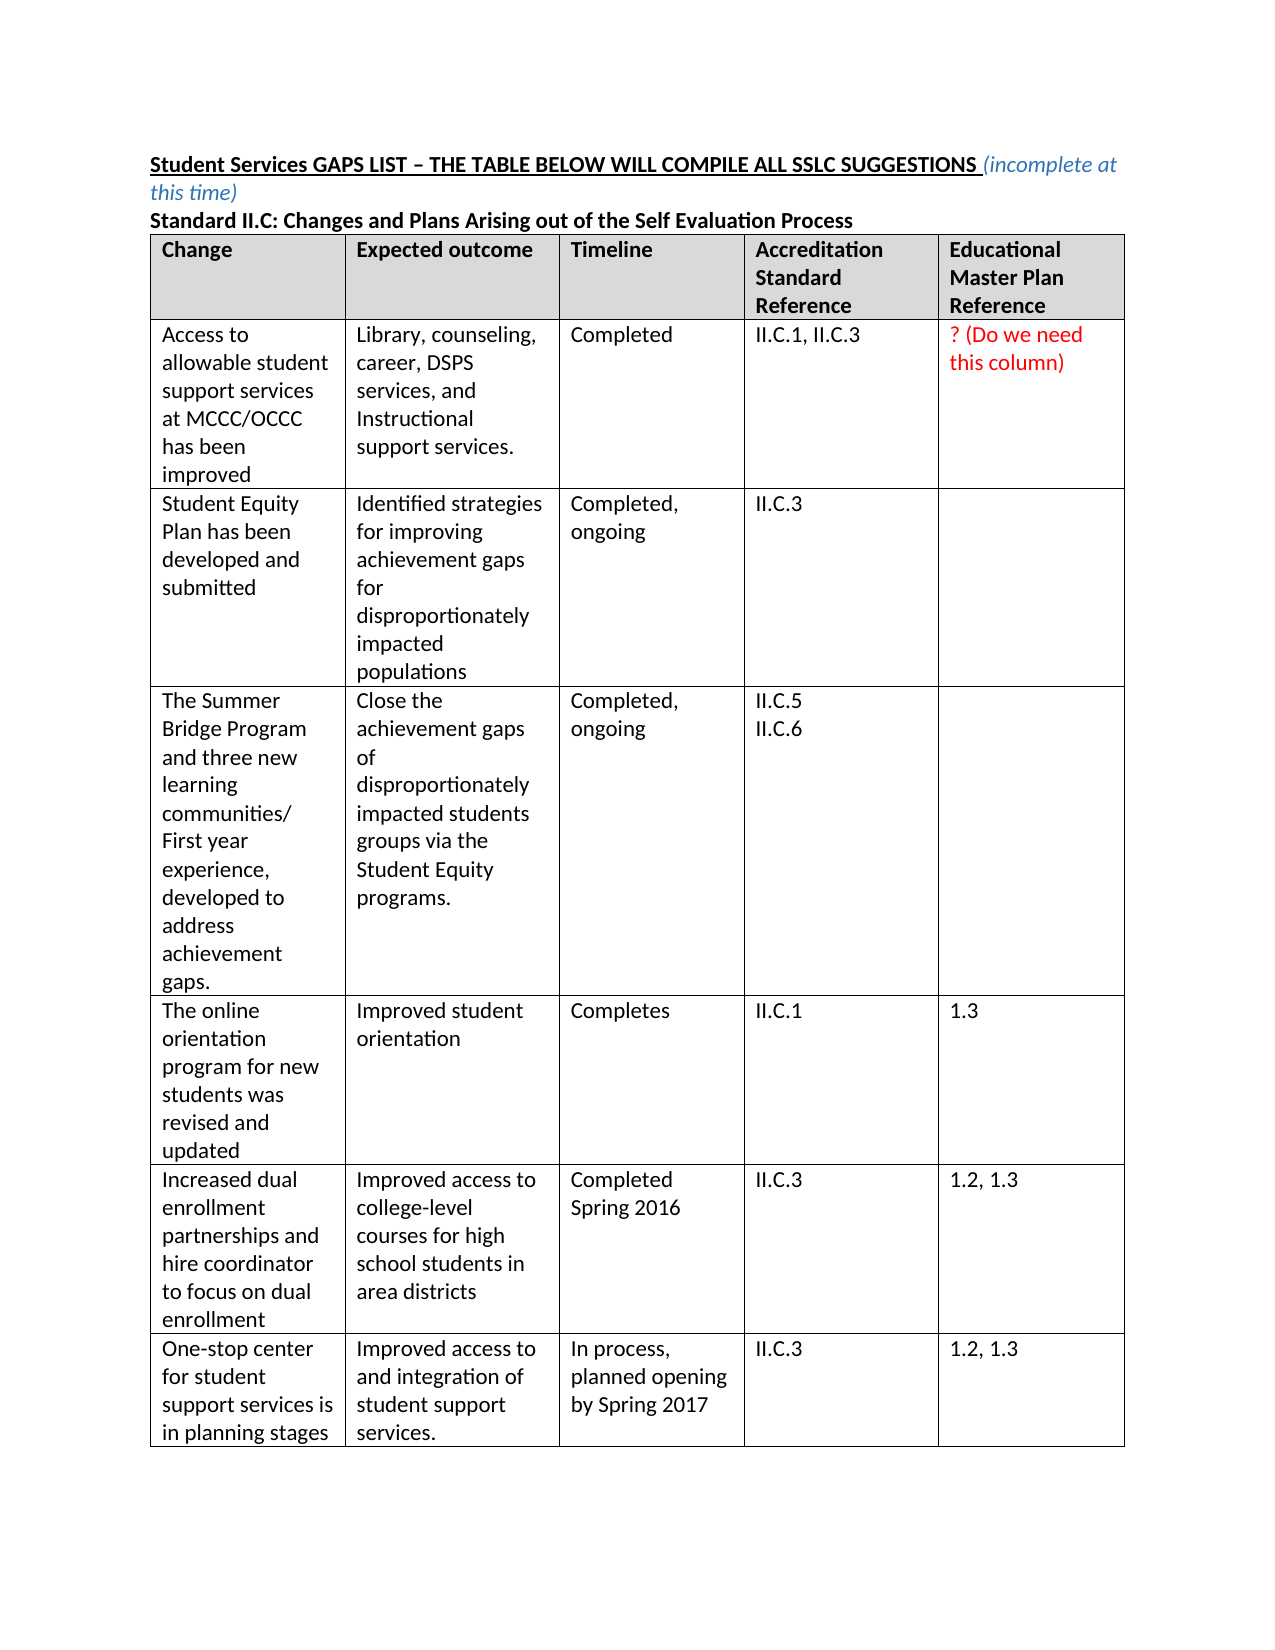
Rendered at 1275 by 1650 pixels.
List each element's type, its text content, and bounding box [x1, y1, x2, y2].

table_cell Completed, ongoing [560, 489, 744, 686]
table_cell Completes [560, 996, 744, 1164]
table_cell Access to allowable student support services at MCCC/OCCC has been improved [151, 320, 345, 488]
table_cell Improved access to and integration of student support services. [346, 1334, 559, 1446]
table_cell Improved access to college-level courses for high school students in area districts [346, 1165, 559, 1333]
table_cell Close the achievement gaps of disproportionately impacted students groups via the Student Equity programs. [346, 687, 559, 995]
table_cell Completed, ongoing [560, 687, 744, 995]
text Standard II.C: Changes and Plans Arising out of the Self Evaluation Process [150, 206, 1125, 234]
table_cell II.C.3 [745, 489, 938, 686]
table_cell Completed Spring 2016 [560, 1165, 744, 1333]
table_header Educational Master Plan Reference [939, 235, 1124, 319]
table_cell The Summer Bridge Program and three new learning communities/ First year experience, developed to address achievement gaps. [151, 687, 345, 995]
table_header Expected outcome [346, 235, 559, 319]
table_cell II.C.3 [745, 1334, 938, 1446]
table_cell Student Equity Plan has been developed and submitted [151, 489, 345, 686]
table_cell 1.2, 1.3 [939, 1165, 1124, 1333]
table_header Timeline [560, 235, 744, 319]
table_cell Identified strategies for improving achievement gaps for disproportionately impacted populations [346, 489, 559, 686]
table_cell II.C.3 [745, 1165, 938, 1333]
table_cell Increased dual enrollment partnerships and hire coordinator to focus on dual enrollment [151, 1165, 345, 1333]
table_header Change [151, 235, 345, 319]
table_cell II.C.5 II.C.6 [745, 687, 938, 995]
table_header Accreditation Standard Reference [745, 235, 938, 319]
table_cell 1.2, 1.3 [939, 1334, 1124, 1446]
table_cell Completed [560, 320, 744, 488]
table_cell II.C.1 [745, 996, 938, 1164]
table_cell [939, 489, 1124, 686]
table_cell 1.3 [939, 996, 1124, 1164]
table_cell II.C.1, II.C.3 [745, 320, 938, 488]
table_cell The online orientation program for new students was revised and updated [151, 996, 345, 1164]
table_cell ? (Do we need this column) [939, 320, 1124, 488]
table_cell Improved student orientation [346, 996, 559, 1164]
table_cell One-stop center for student support services is in planning stages [151, 1334, 345, 1446]
text Student Services GAPS LIST – THE TABLE BELOW WILL COMPILE ALL SSLC SUGGESTIONS (incomplete at this time) [150, 150, 1125, 206]
table_cell In process, planned opening by Spring 2017 [560, 1334, 744, 1446]
table_cell [939, 687, 1124, 995]
table_cell Library, counseling, career, DSPS services, and Instructional support services. [346, 320, 559, 488]
